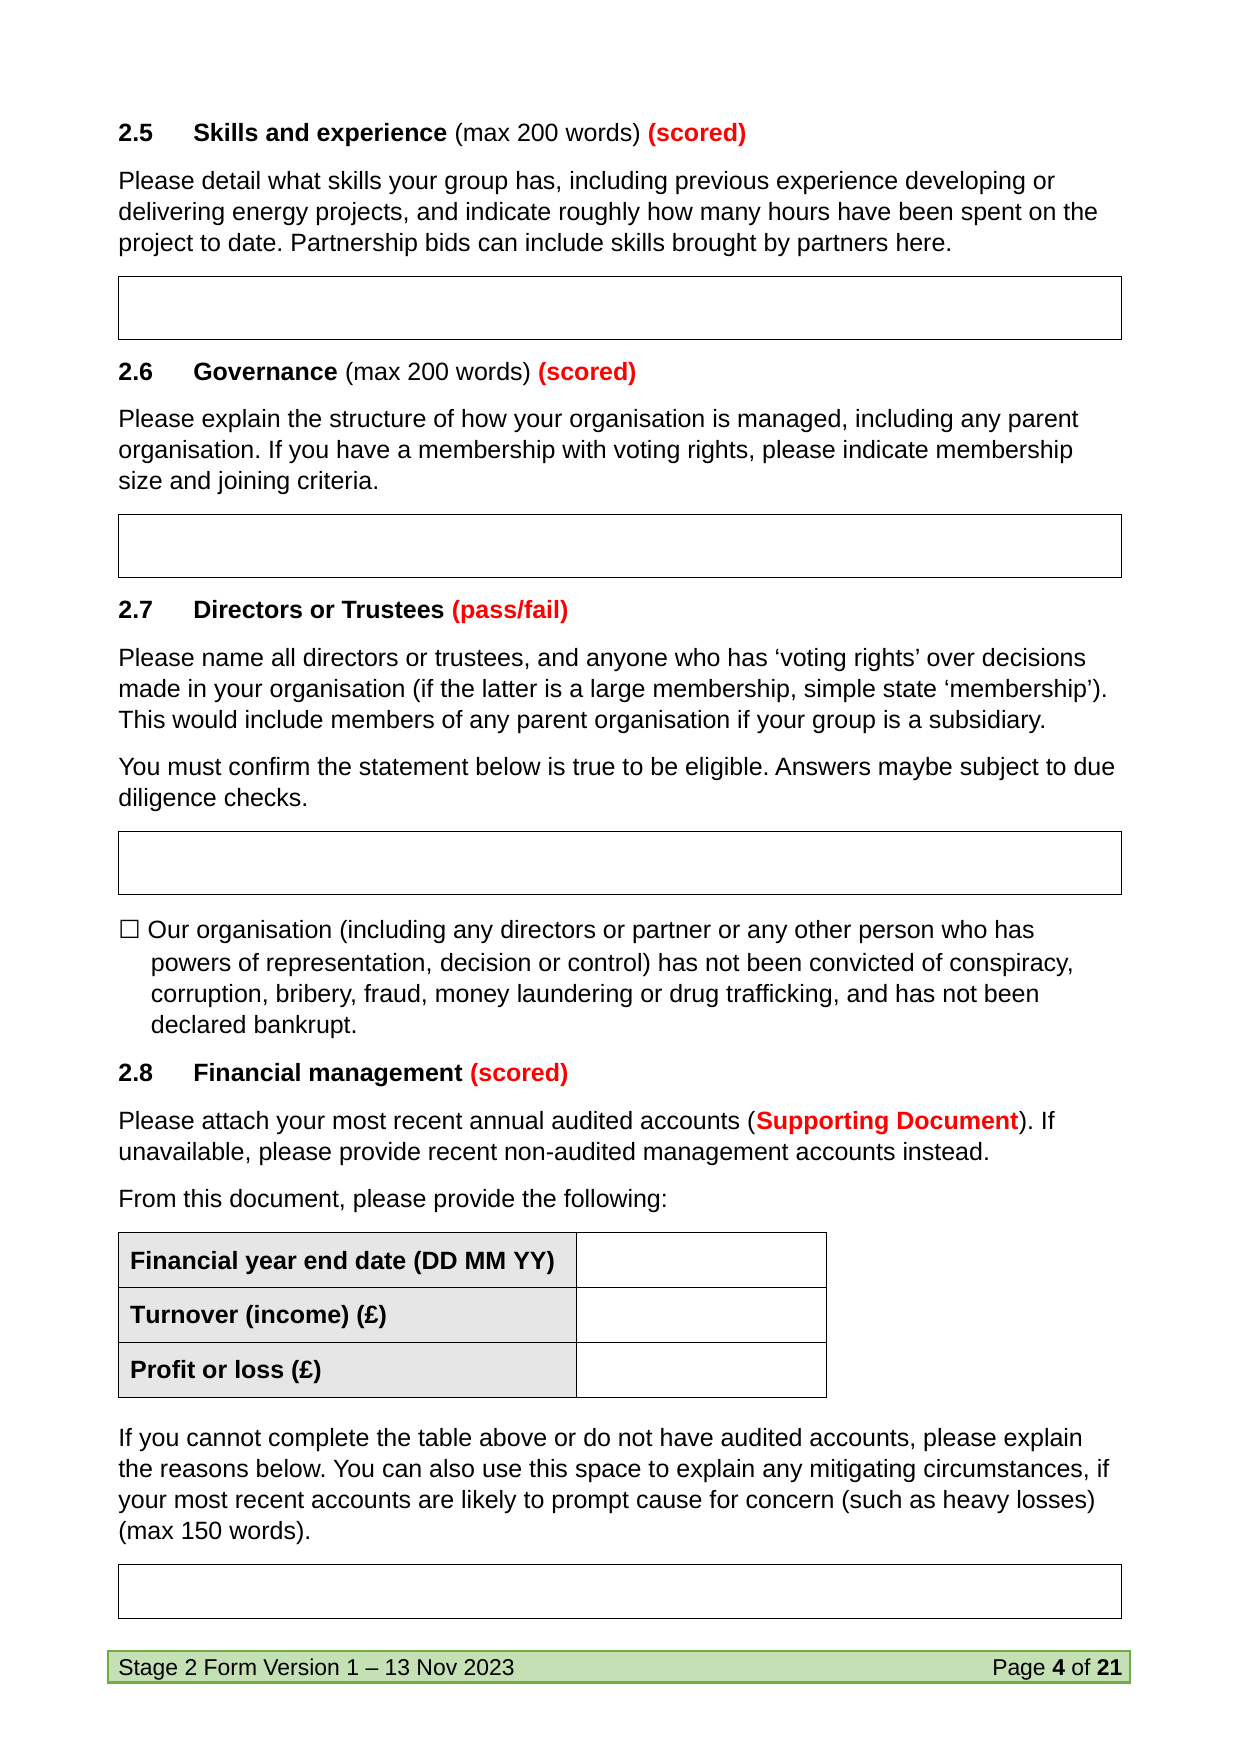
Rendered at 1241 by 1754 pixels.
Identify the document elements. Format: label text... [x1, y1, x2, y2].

table_cell [577, 1288, 826, 1342]
table_header [119, 832, 1121, 894]
text 2.7 Directors or Trustees (pass/fail) [118, 595, 1122, 623]
table_header [119, 1565, 1121, 1618]
text Please name all directors or trustees, and anyone who has ‘voting rights’ over decisions made in your organisation (if the latter is a large membership, simple state ‘membership’). This would include members of any parent organisation if your group is a subsidiary. [118, 642, 1122, 733]
text 2.5 Skills and experience (max 200 words) (scored) [118, 118, 1122, 147]
table_header [119, 277, 1121, 339]
text Please detail what skills your group has, including previous experience developing or delivering energy projects, and indicate roughly how many hours have been spent on the project to date. Partnership bids can include skills brought by partners here. [118, 166, 1122, 257]
text Our organisation (including any directors or partner or any other person who has powers of representation, decision or control) has not been convicted of conspiracy, corruption, bribery, fraud, money laundering or drug trafficking, and has not been declared bankrupt. [118, 912, 1122, 1039]
table_header [119, 515, 1121, 577]
table_header Financial year end date (DD MM YY) [119, 1233, 576, 1287]
text From this document, please provide the following: [118, 1184, 1122, 1213]
table_header [577, 1233, 826, 1287]
table_cell Turnover (income) (£) [119, 1288, 576, 1342]
text Please explain the structure of how your organisation is managed, including any parent organisation. If you have a membership with voting rights, please indicate membership size and joining criteria. [118, 404, 1122, 495]
text You must confirm the statement below is true to be eligible. Answers maybe subject to due diligence checks. [118, 752, 1122, 812]
text 2.6 Governance (max 200 words) (scored) [118, 356, 1122, 385]
text 2.8 Financial management (scored) [118, 1058, 1122, 1087]
table_cell [577, 1343, 826, 1397]
table_cell Profit or loss (£) [119, 1343, 576, 1397]
text If you cannot complete the table above or do not have audited accounts, please explain the reasons below. You can also use this space to explain any mitigating circumstances, if your most recent accounts are likely to prompt cause for concern (such as heavy losses) (max 150 words). [118, 1423, 1122, 1544]
text Please attach your most recent annual audited accounts (Supporting Document). If unavailable, please provide recent non-audited management accounts instead. [118, 1106, 1122, 1166]
